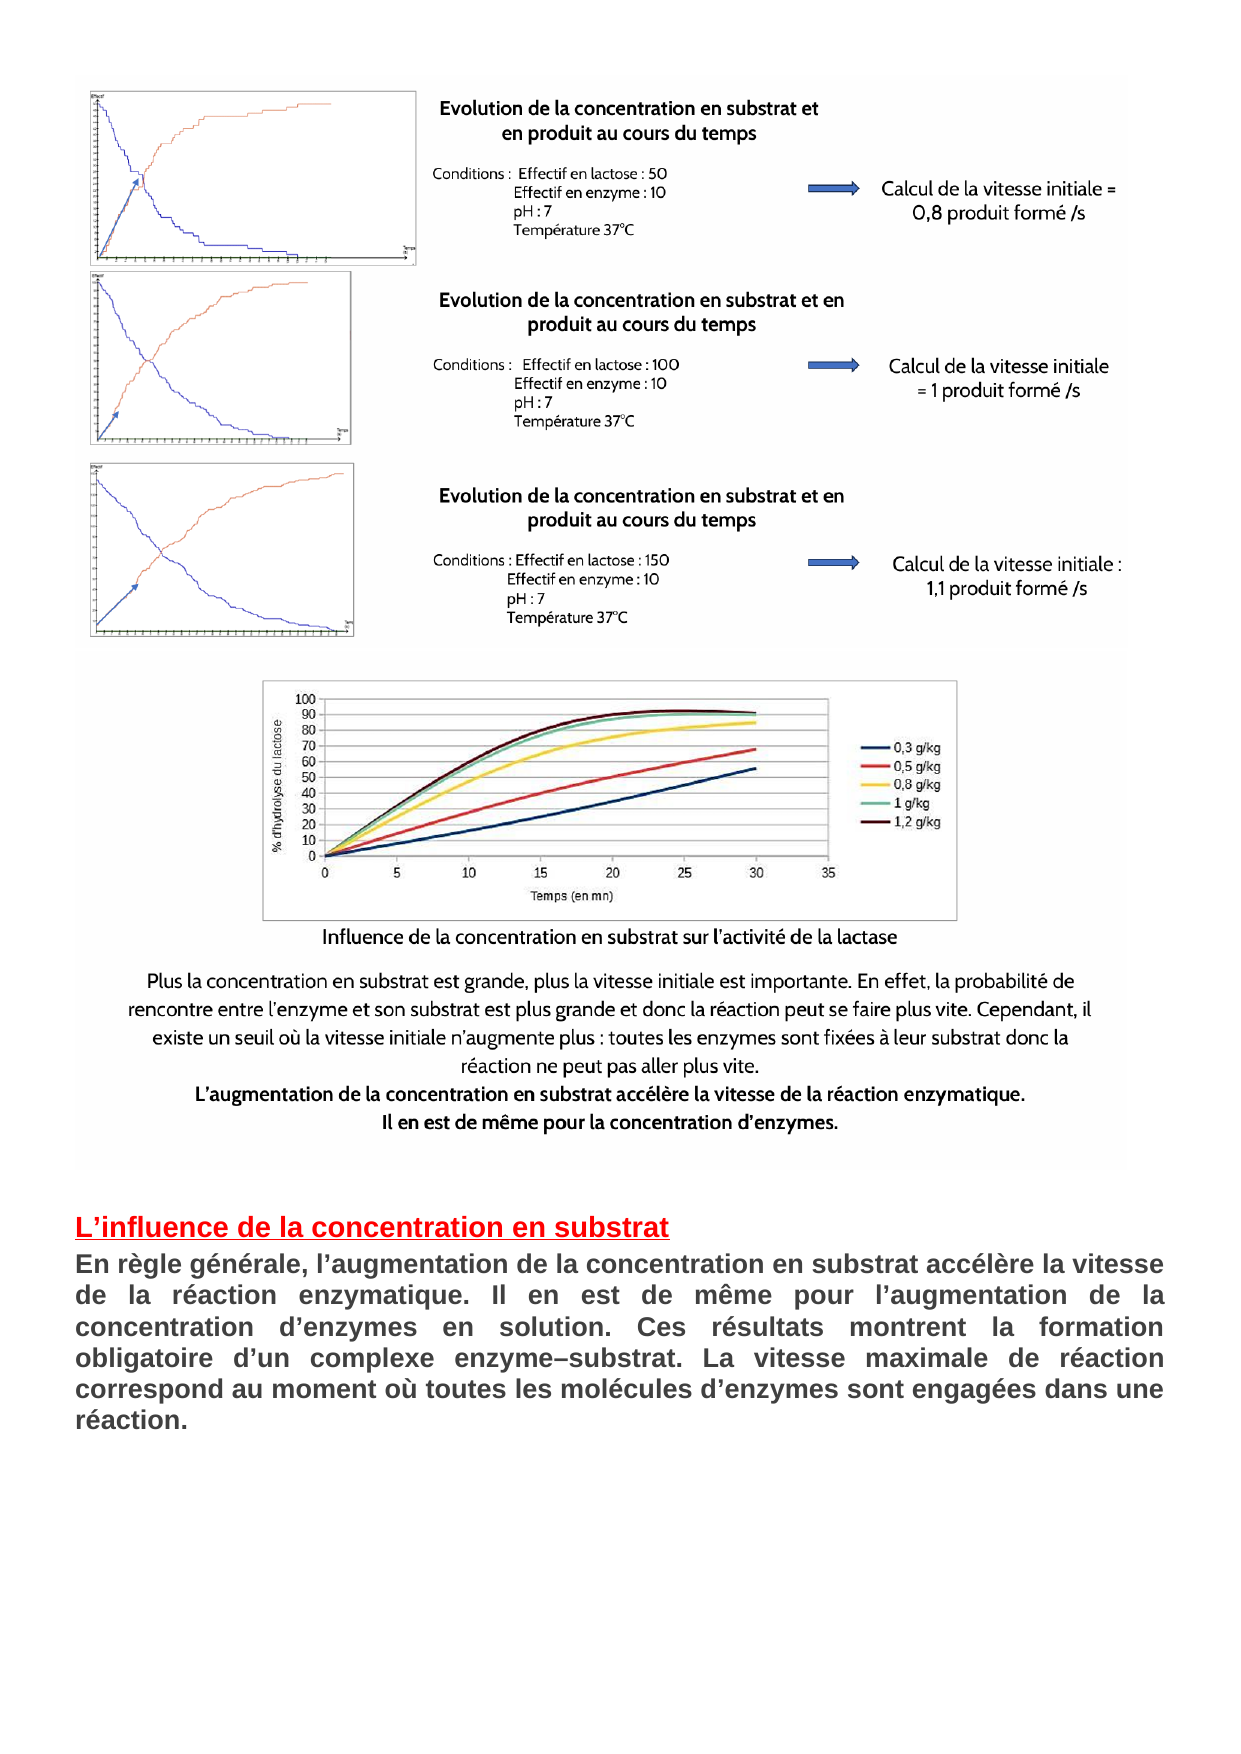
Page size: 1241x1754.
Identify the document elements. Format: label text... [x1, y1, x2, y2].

picture [75, 651, 1128, 1170]
text En règle générale, l’augmentation de la concentration en substrat accélère la vitesse de la réaction enzymatique. Il en est de même pour l’augmentation de la concentration d’enzymes en solution. Ces résultats montrent la formation obligatoire d’un complexe enzyme–substrat. La vitesse maximale de réaction correspond au moment où toutes les molécules d’enzymes sont engagées dans une réaction. [75, 1248, 1165, 1436]
text L’influence de la concentration en substrat [75, 1209, 1165, 1243]
picture [75, 75, 1129, 648]
